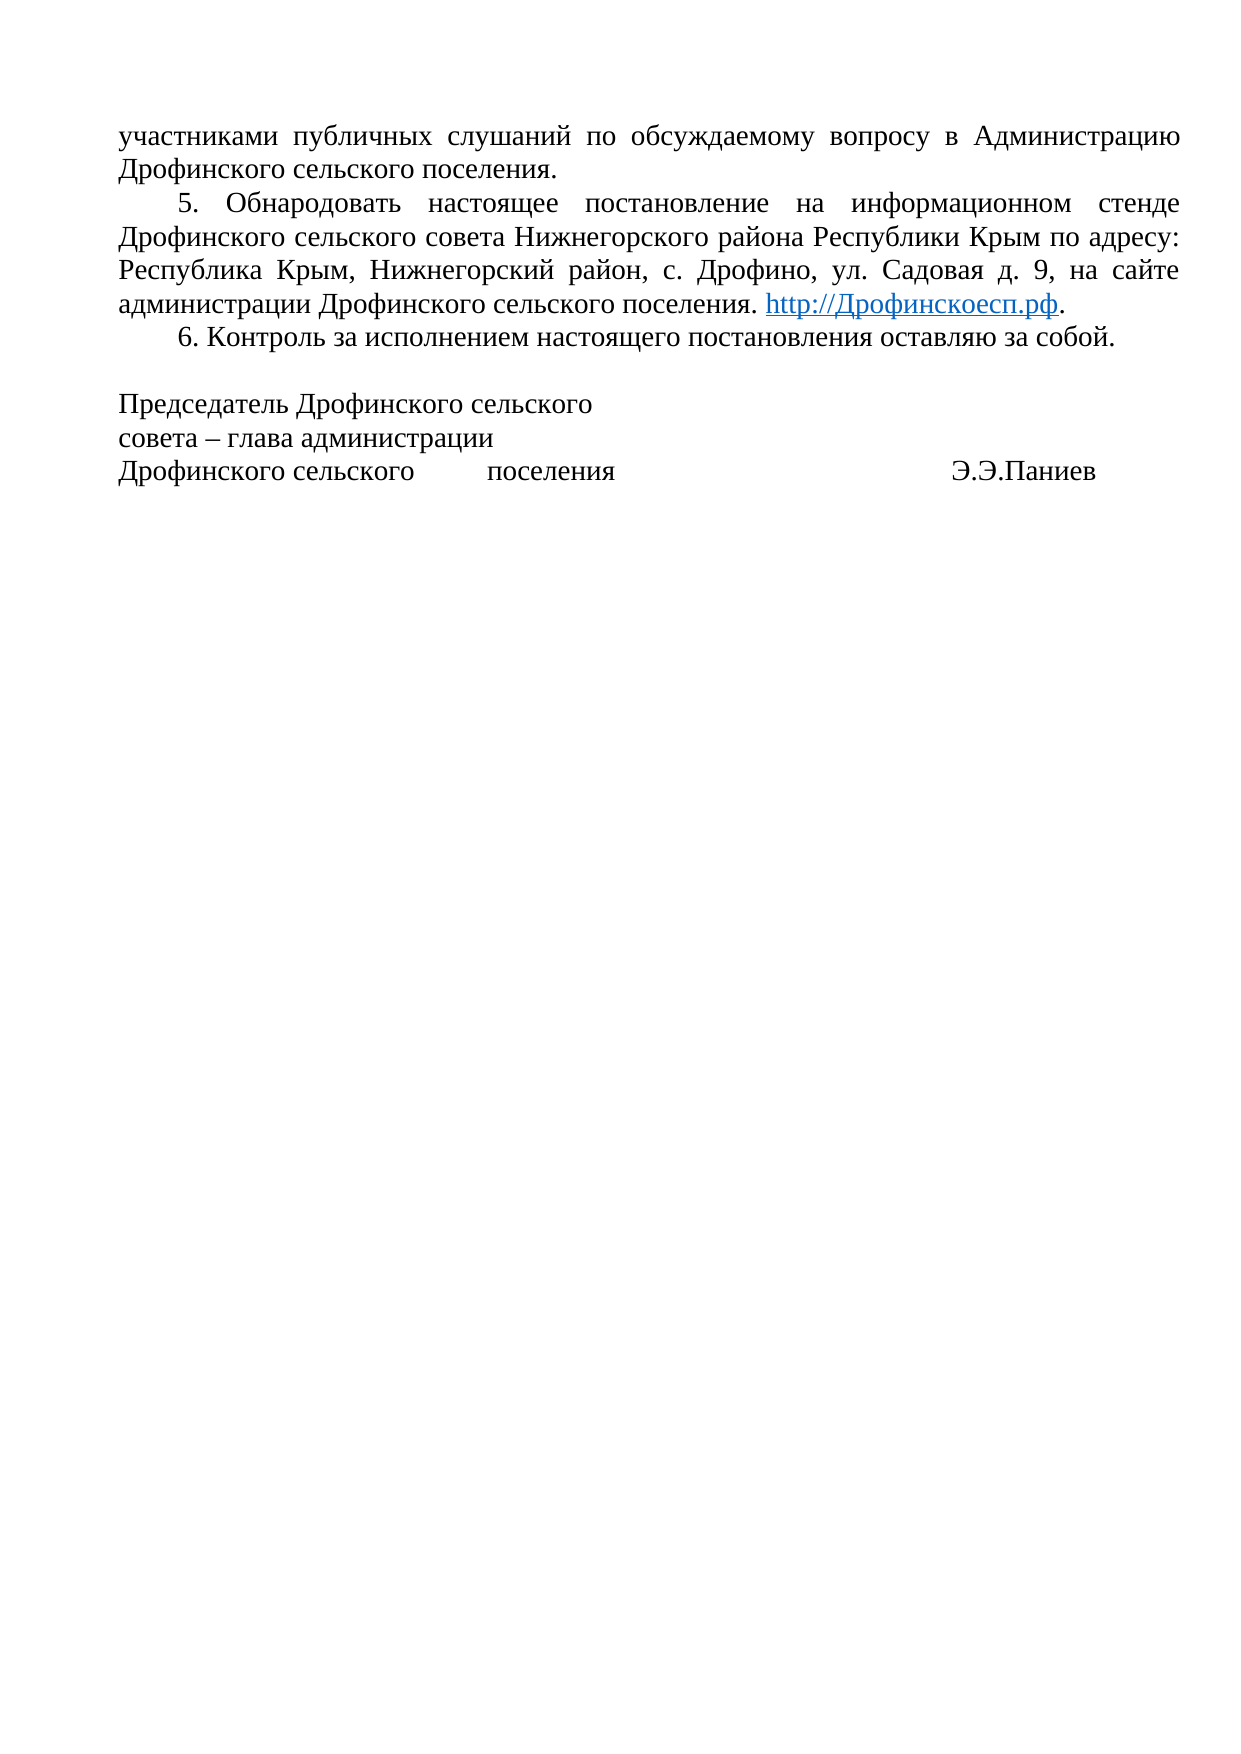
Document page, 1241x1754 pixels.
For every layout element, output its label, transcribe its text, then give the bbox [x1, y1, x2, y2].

text 5. Обнародовать настоящее постановление на информационном стенде Дрофинского сельского совета Нижнегорского района Республики Крым по адресу: Республика Крым, Нижнегорский район, с. Дрофино, ул. Садовая д. 9, на сайте администрации Дрофинского сельского поселения. http://Дрофинскоесп.рф. [118, 185, 1181, 319]
text Председатель Дрофинского сельского [118, 386, 1181, 420]
text совета – глава администрации [118, 420, 1181, 453]
text Дрофинского сельского поселения Э.Э.Паниев [118, 453, 1181, 487]
text 6. Контроль за исполнением настоящего постановления оставляю за собой. [118, 319, 1181, 353]
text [118, 118, 1181, 185]
